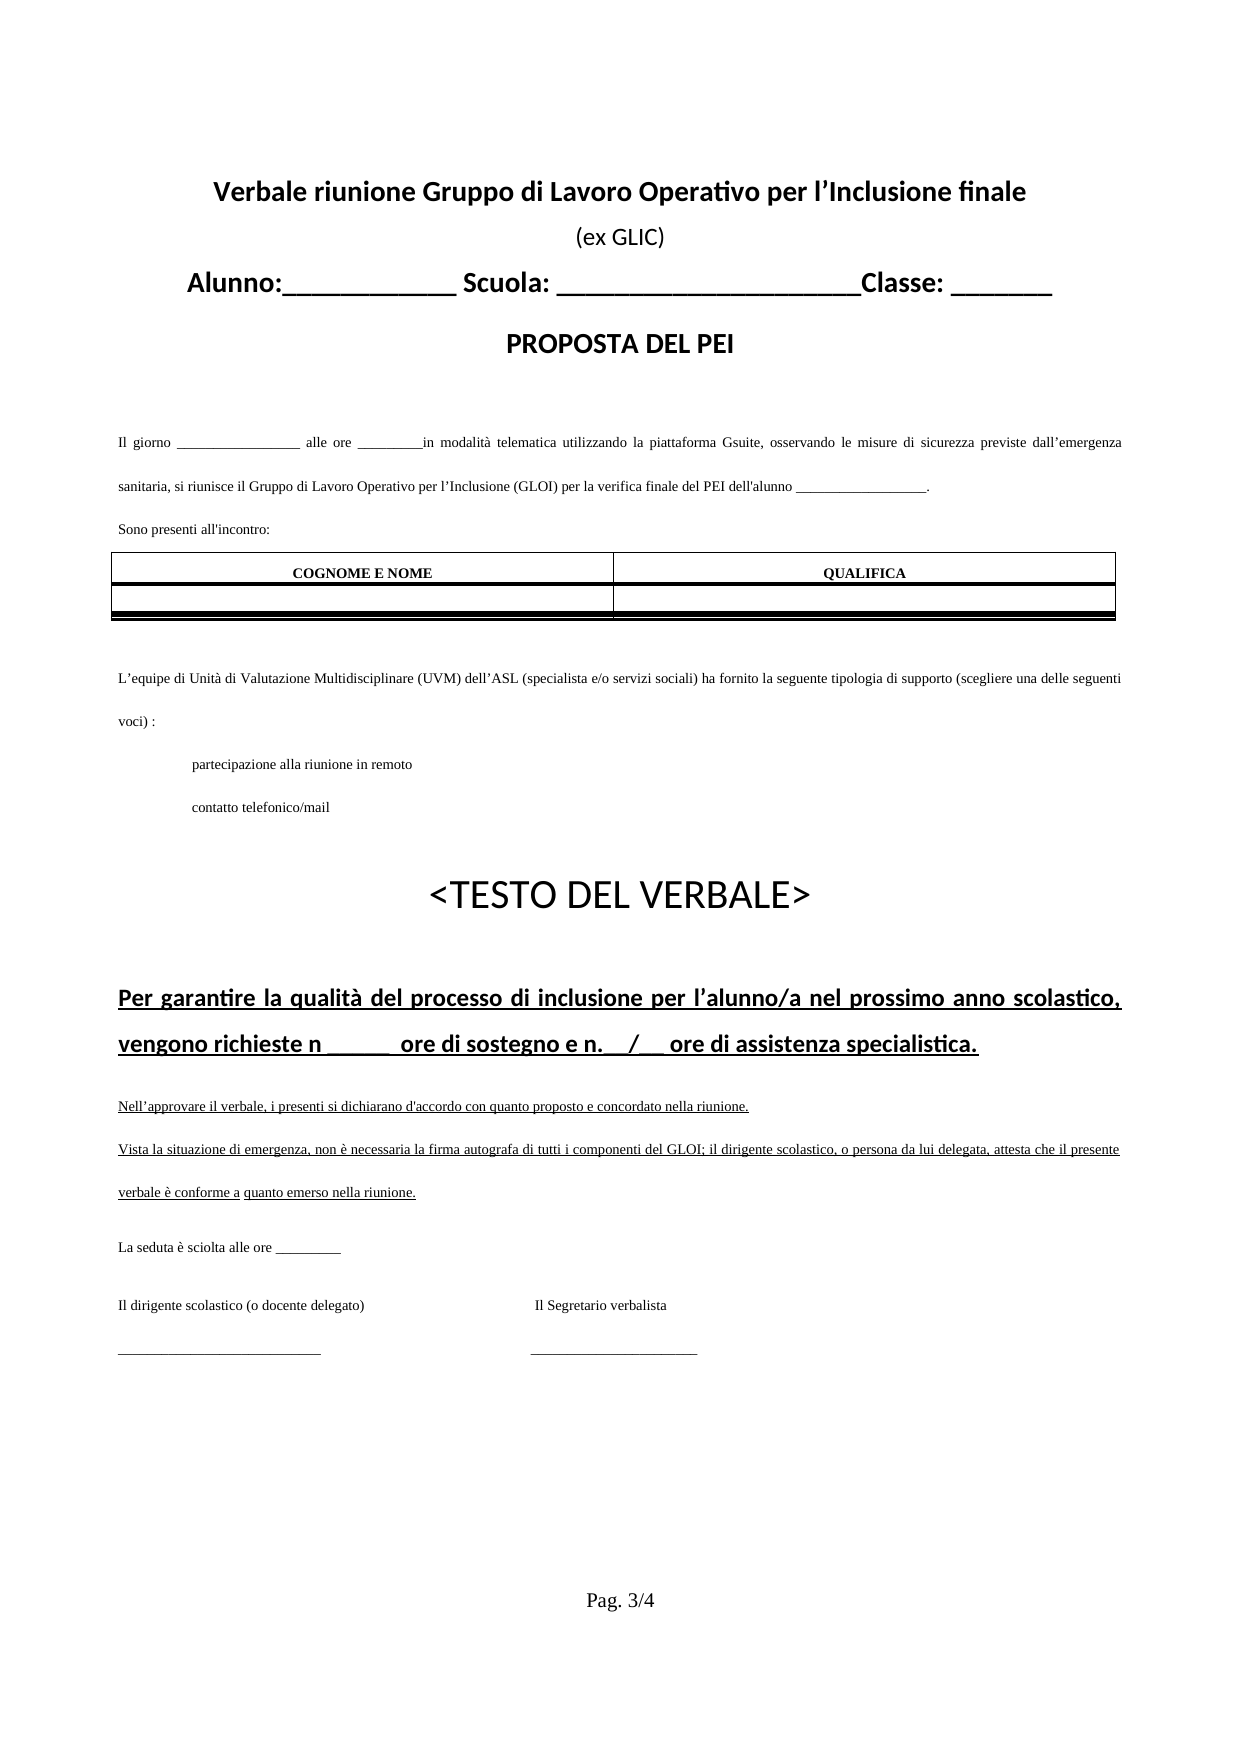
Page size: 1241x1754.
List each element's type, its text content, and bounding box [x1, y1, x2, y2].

text La seduta è sciolta alle ore _________ [118, 1227, 1122, 1256]
text Per garantire la qualità del processo di inclusione per l’alunno/a nel prossimo anno scolastico, vengono richieste n _____ ore di sostegno e n.__/__ ore di assistenza specialistica. [118, 982, 1122, 1008]
text Verbale riunione Gruppo di Lavoro Operativo per l’Inclusione finale [118, 173, 1122, 208]
text contatto telefonico/mail [192, 787, 1122, 816]
text Il dirigente scolastico (o docente delegato) Il Segretario verbalista [118, 1285, 1122, 1313]
table_cell [614, 586, 1115, 611]
table_header COGNOME E NOME [112, 553, 613, 582]
text L’equipe di Unità di Valutazione Multidisciplinare (UVM) dell’ASL (specialista e/o servizi sociali) ha fornito la seguente tipologia di supporto (scegliere una delle seguenti voci) : [118, 657, 1122, 729]
text (ex GLIC) [118, 221, 1122, 251]
text Sono presenti all'incontro: [118, 508, 1122, 537]
table_header QUALIFICA [614, 553, 1115, 582]
text Vista la situazione di emergenza, non è necessaria la firma autografa di tutti i componenti del GLOI; il dirigente scolastico, o persona da lui delegata, attesta che il presente verbale è conforme a quanto emerso nella riunione. [118, 1129, 1122, 1201]
text <TESTO DEL VERBALE> [118, 868, 1122, 919]
text PROPOSTA DEL PEI [118, 325, 1122, 361]
text Per garantire la qualità del processo di inclusione per l’alunno/a nel prossimo anno scolastico, vengono richieste n _____ ore di sostegno e n.__/__ ore di assistenza specialistica. [118, 1010, 1122, 1059]
text Alunno:____________ Scuola: _____________________Classe: _______ [118, 264, 1122, 300]
text Nell’approvare il verbale, i presenti si dichiarano d'accordo con quanto proposto e concordato nella riunione. [118, 1086, 1122, 1114]
table_cell [112, 586, 613, 611]
text partecipazione alla riunione in remoto [192, 744, 1122, 772]
text ____________________________ _______________________ [118, 1328, 1122, 1357]
text Il giorno _________________ alle ore _________in modalità telematica utilizzando la piattaforma Gsuite, osservando le misure di sicurezza previste dall’emergenza sanitaria, si riunisce il Gruppo di Lavoro Operativo per l’Inclusione (GLOI) per la verifica finale del PEI dell'alunno __________________. [118, 422, 1122, 494]
